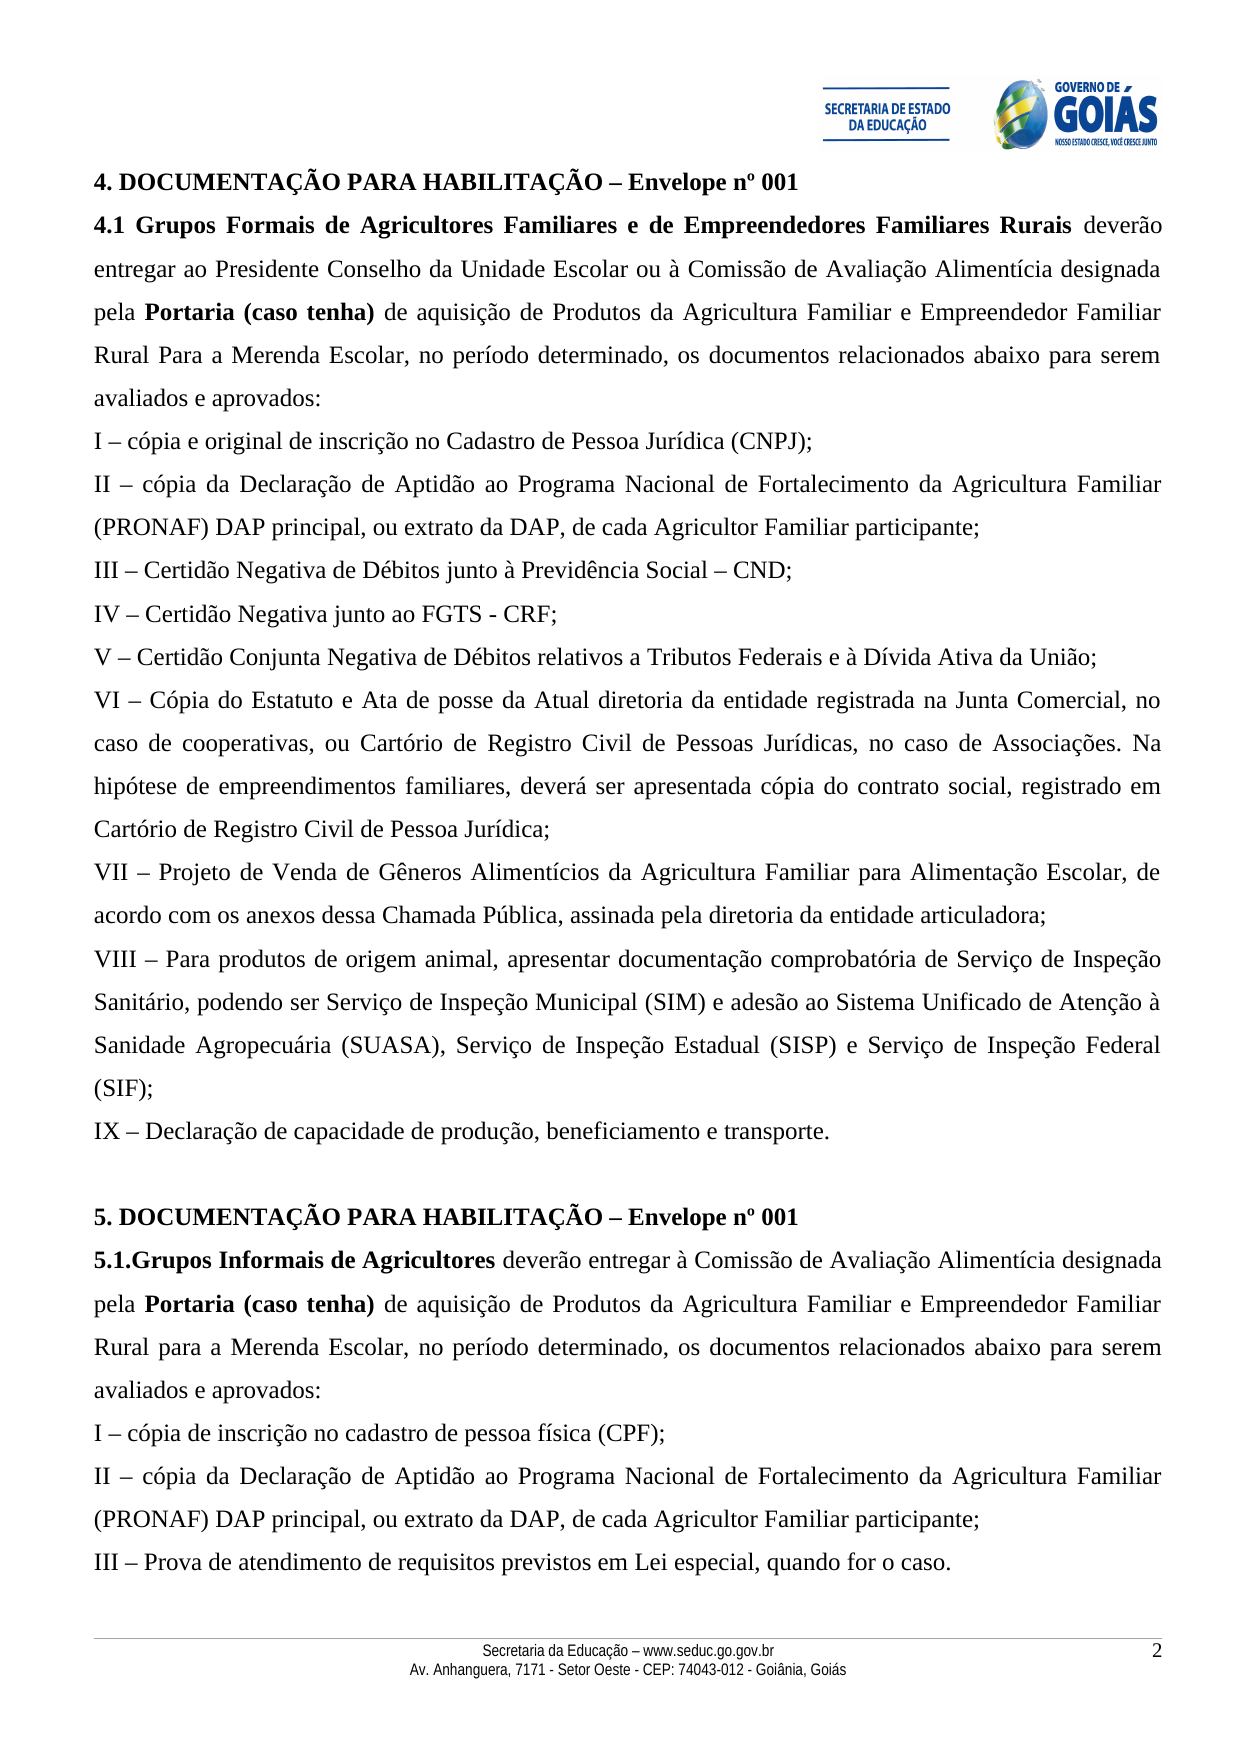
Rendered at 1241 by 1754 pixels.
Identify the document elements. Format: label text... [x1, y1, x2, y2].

text II – cópia da Declaração de Aptidão ao Programa Nacional de Fortalecimento da Agricultura Familiar (PRONAF) DAP principal, ou extrato da DAP, de cada Agricultor Familiar participante; [94, 1461, 1162, 1533]
text IX – Declaração de capacidade de produção, beneficiamento e transporte. [94, 1116, 1162, 1145]
text VI – Cópia do Estatuto e Ata de posse da Atual diretoria da entidade registrada na Junta Comercial, no caso de cooperativas, ou Cartório de Registro Civil de Pessoas Jurídicas, no caso de Associações. Na hipótese de empreendimentos familiares, deverá ser apresentada cópia do contrato social, registrado em Cartório de Registro Civil de Pessoa Jurídica; [94, 685, 1162, 843]
picture [818, 75, 1163, 154]
text I – cópia de inscrição no cadastro de pessoa física (CPF); [94, 1418, 1162, 1447]
text VIII – Para produtos de origem animal, apresentar documentação comprobatória de Serviço de Inspeção Sanitário, podendo ser Serviço de Inspeção Municipal (SIM) e adesão ao Sistema Unificado de Atenção à Sanidade Agropecuária (SUASA), Serviço de Inspeção Estadual (SISP) e Serviço de Inspeção Federal (SIF); [94, 944, 1162, 1102]
text I – cópia e original de inscrição no Cadastro de Pessoa Jurídica (CNPJ); [94, 426, 1162, 455]
text 5. DOCUMENTAÇÃO PARA HABILITAÇÃO – Envelope nº 001 [94, 1202, 1162, 1231]
text V – Certidão Conjunta Negativa de Débitos relativos a Tributos Federais e à Dívida Ativa da União; [94, 642, 1162, 671]
text 5.1.Grupos Informais de Agricultores deverão entregar à Comissão de Avaliação Alimentícia designada pela Portaria (caso tenha) de aquisição de Produtos da Agricultura Familiar e Empreendedor Familiar Rural para a Merenda Escolar, no período determinado, os documentos relacionados abaixo para serem avaliados e aprovados: [94, 1246, 1162, 1404]
text III – Prova de atendimento de requisitos previstos em Lei especial, quando for o caso. [94, 1547, 1162, 1576]
text IV – Certidão Negativa junto ao FGTS - CRF; [94, 599, 1162, 627]
text II – cópia da Declaração de Aptidão ao Programa Nacional de Fortalecimento da Agricultura Familiar (PRONAF) DAP principal, ou extrato da DAP, de cada Agricultor Familiar participante; [94, 469, 1162, 541]
text 4.1 Grupos Formais de Agricultores Familiares e de Empreendedores Familiares Rurais deverão entregar ao Presidente Conselho da Unidade Escolar ou à Comissão de Avaliação Alimentícia designada pela Portaria (caso tenha) de aquisição de Produtos da Agricultura Familiar e Empreendedor Familiar Rural Para a Merenda Escolar, no período determinado, os documentos relacionados abaixo para serem avaliados e aprovados: [94, 211, 1162, 412]
text III – Certidão Negativa de Débitos junto à Previdência Social – CND; [94, 556, 1162, 584]
text 4. DOCUMENTAÇÃO PARA HABILITAÇÃO – Envelope nº 001 [94, 167, 1162, 196]
text VII – Projeto de Venda de Gêneros Alimentícios da Agricultura Familiar para Alimentação Escolar, de acordo com os anexos dessa Chamada Pública, assinada pela diretoria da entidade articuladora; [94, 857, 1162, 929]
